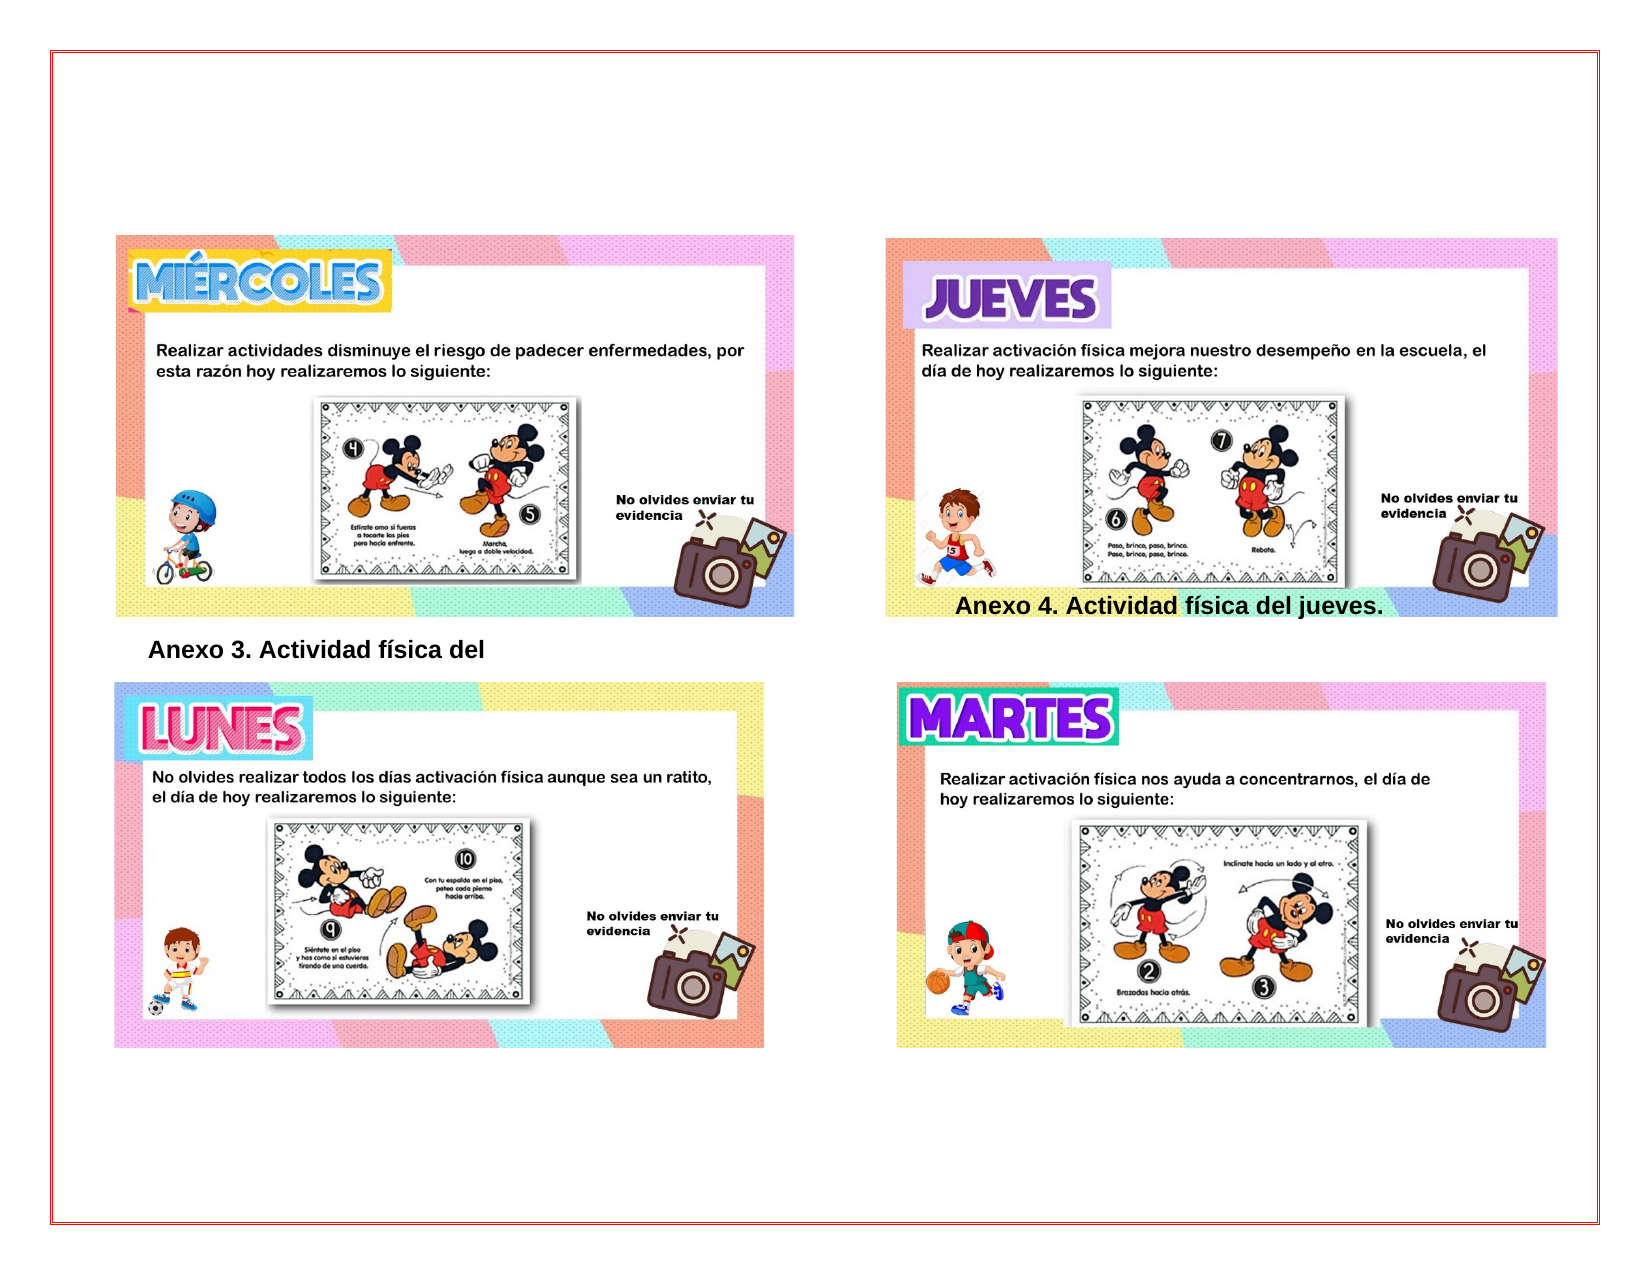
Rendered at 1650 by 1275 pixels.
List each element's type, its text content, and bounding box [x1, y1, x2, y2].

picture [114, 682, 764, 1048]
picture [885, 238, 1558, 617]
picture [115, 235, 795, 617]
text Anexo 3. Actividad física del [148, 559, 1502, 664]
picture [896, 682, 1547, 1048]
